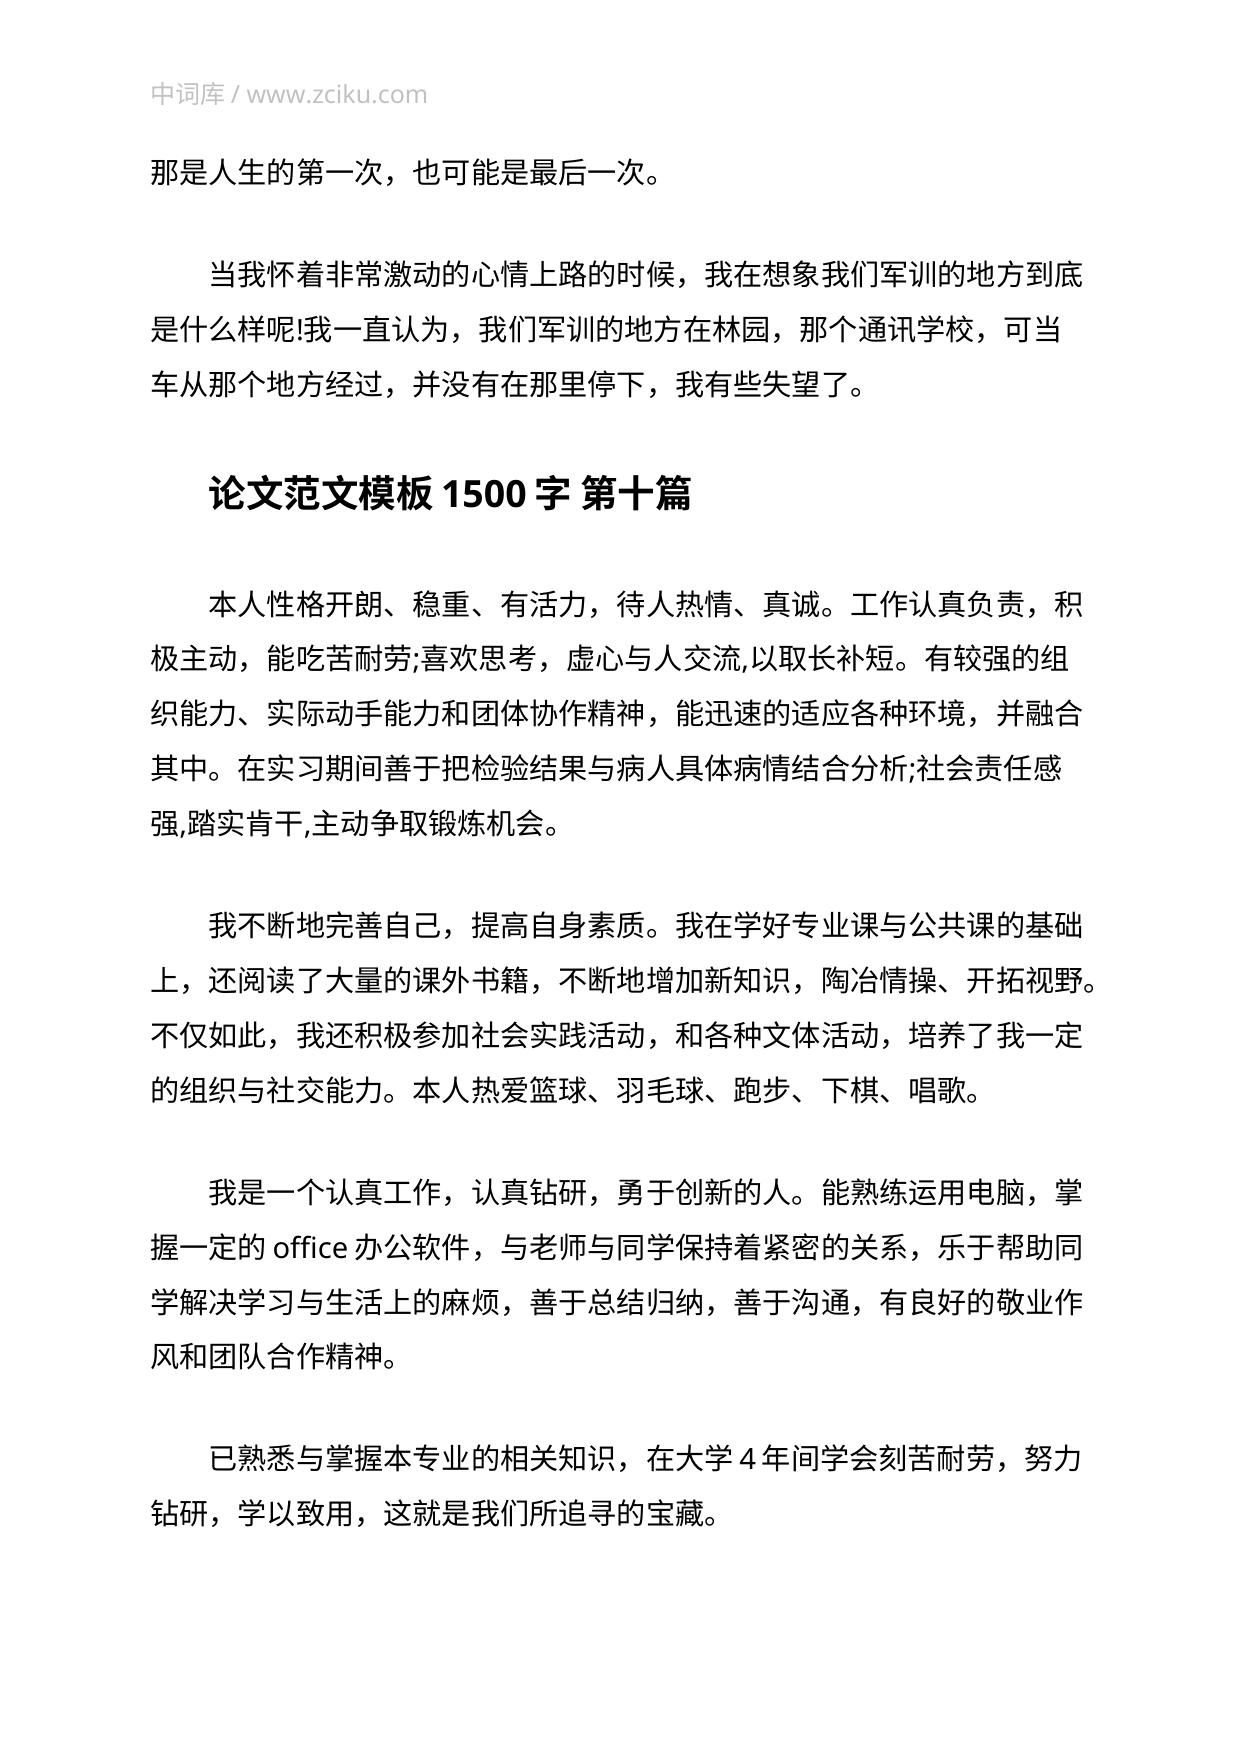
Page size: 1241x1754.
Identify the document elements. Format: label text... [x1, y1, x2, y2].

text 我是一个认真工作，认真钻研，勇于创新的人。能熟练运用电脑，掌握一定的office办公软件，与老师与同学保持着紧密的关系，乐于帮助同学解决学习与生活上的麻烦，善于总结归纳，善于沟通，有良好的敬业作风和团队合作精神。 [150, 1169, 1090, 1376]
text 我不断地完善自己，提高自身素质。我在学好专业课与公共课的基础上，还阅读了大量的课外书籍，不断地增加新知识，陶冶情操、开拓视野。不仅如此，我还积极参加社会实践活动，和各种文体活动，培养了我一定的组织与社交能力。本人热爱篮球、羽毛球、跑步、下棋、唱歌。 [150, 903, 1090, 1110]
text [150, 150, 1090, 192]
text 当我怀着非常激动的心情上路的时候，我在想象我们军训的地方到底是什么样呢!我一直认为，我们军训的地方在林园，那个通讯学校，可当车从那个地方经过，并没有在那里停下，我有些失望了。 [150, 252, 1090, 404]
text 本人性格开朗、稳重、有活力，待人热情、真诚。工作认真负责，积极主动，能吃苦耐劳;喜欢思考，虚心与人交流,以取长补短。有较强的组织能力、实际动手能力和团体协作精神，能迅速的适应各种环境，并融合其中。在实习期间善于把检验结果与病人具体病情结合分析;社会责任感强,踏实肯干,主动争取锻炼机会。 [150, 581, 1090, 843]
text 论文范文模板1500字 第十篇 [150, 463, 1090, 518]
text 已熟悉与掌握本专业的相关知识，在大学4年间学会刻苦耐劳，努力钻研，学以致用，这就是我们所追寻的宝藏。 [150, 1436, 1090, 1533]
